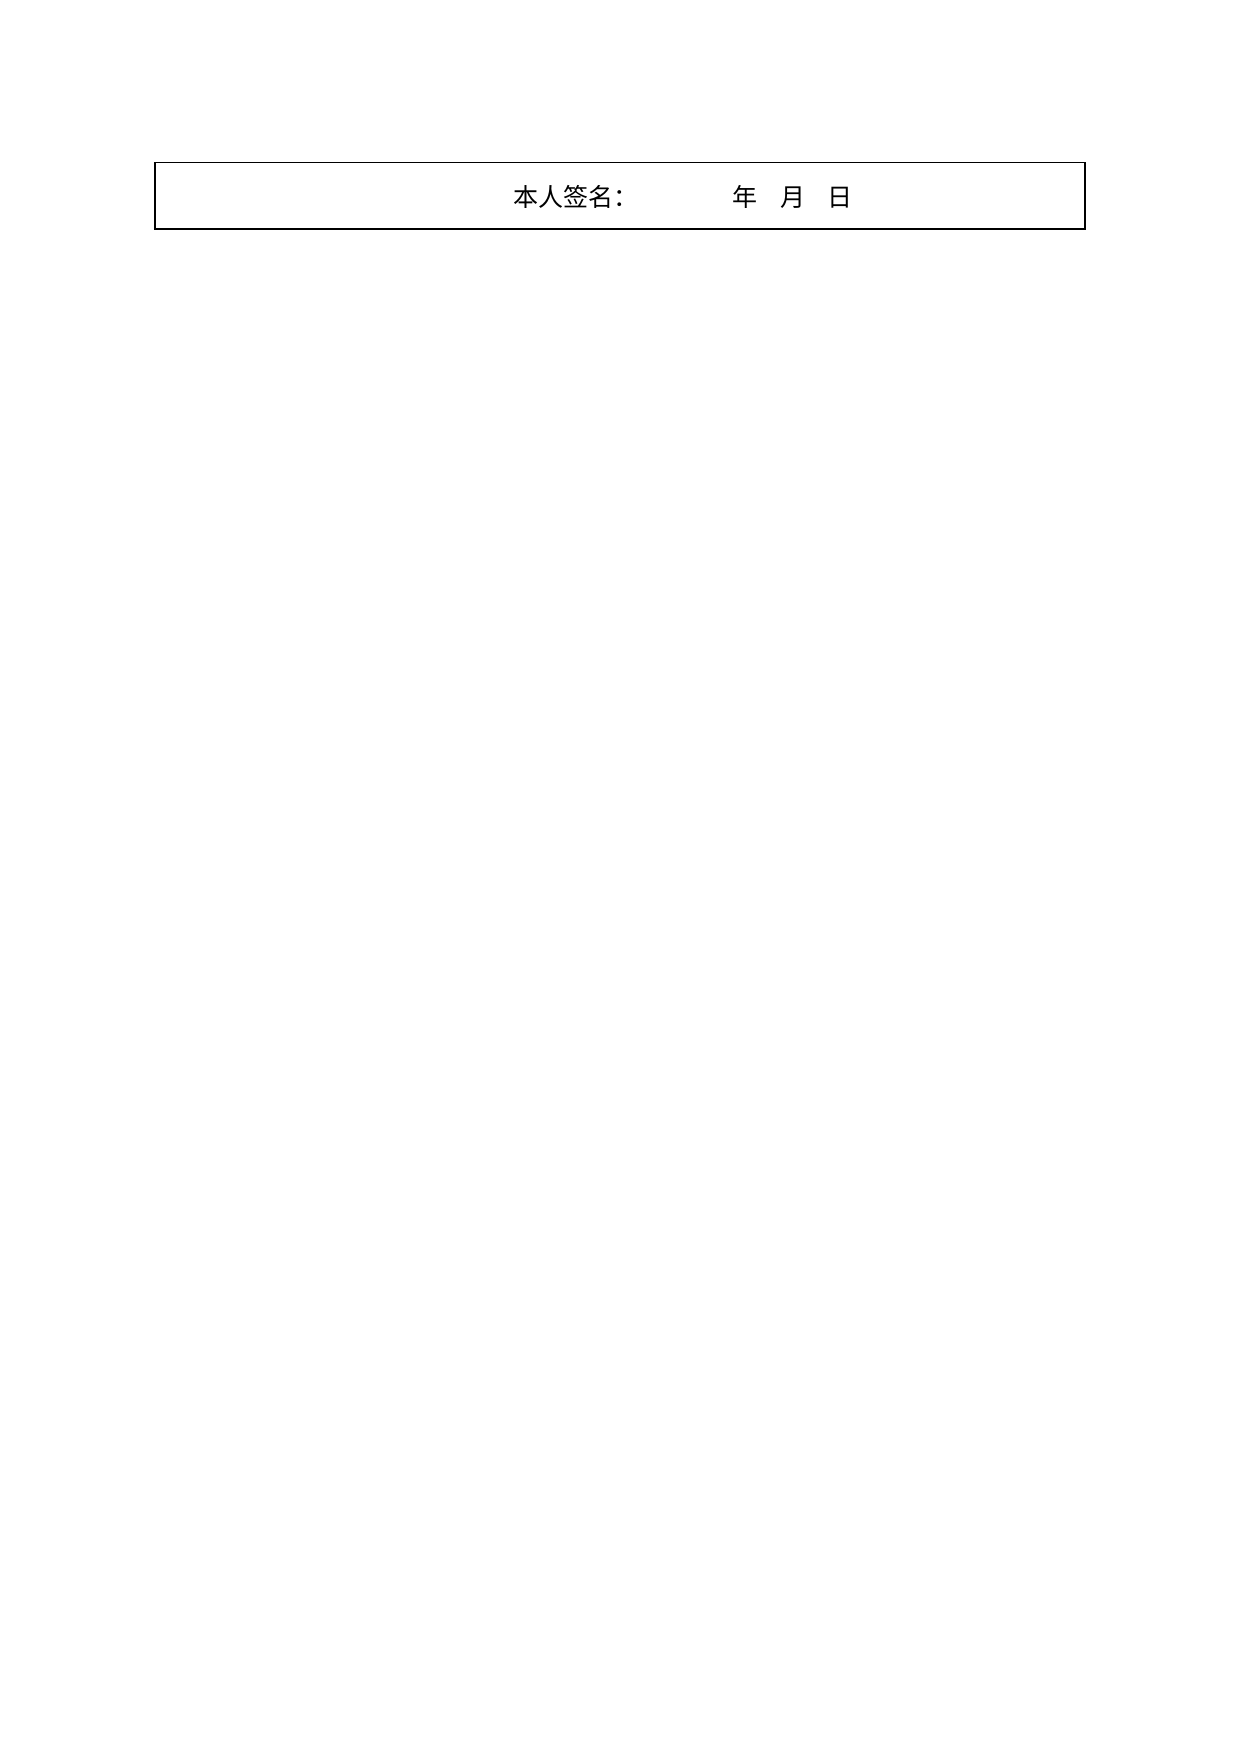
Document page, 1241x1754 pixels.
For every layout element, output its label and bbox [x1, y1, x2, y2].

table_cell [156, 163, 1084, 228]
